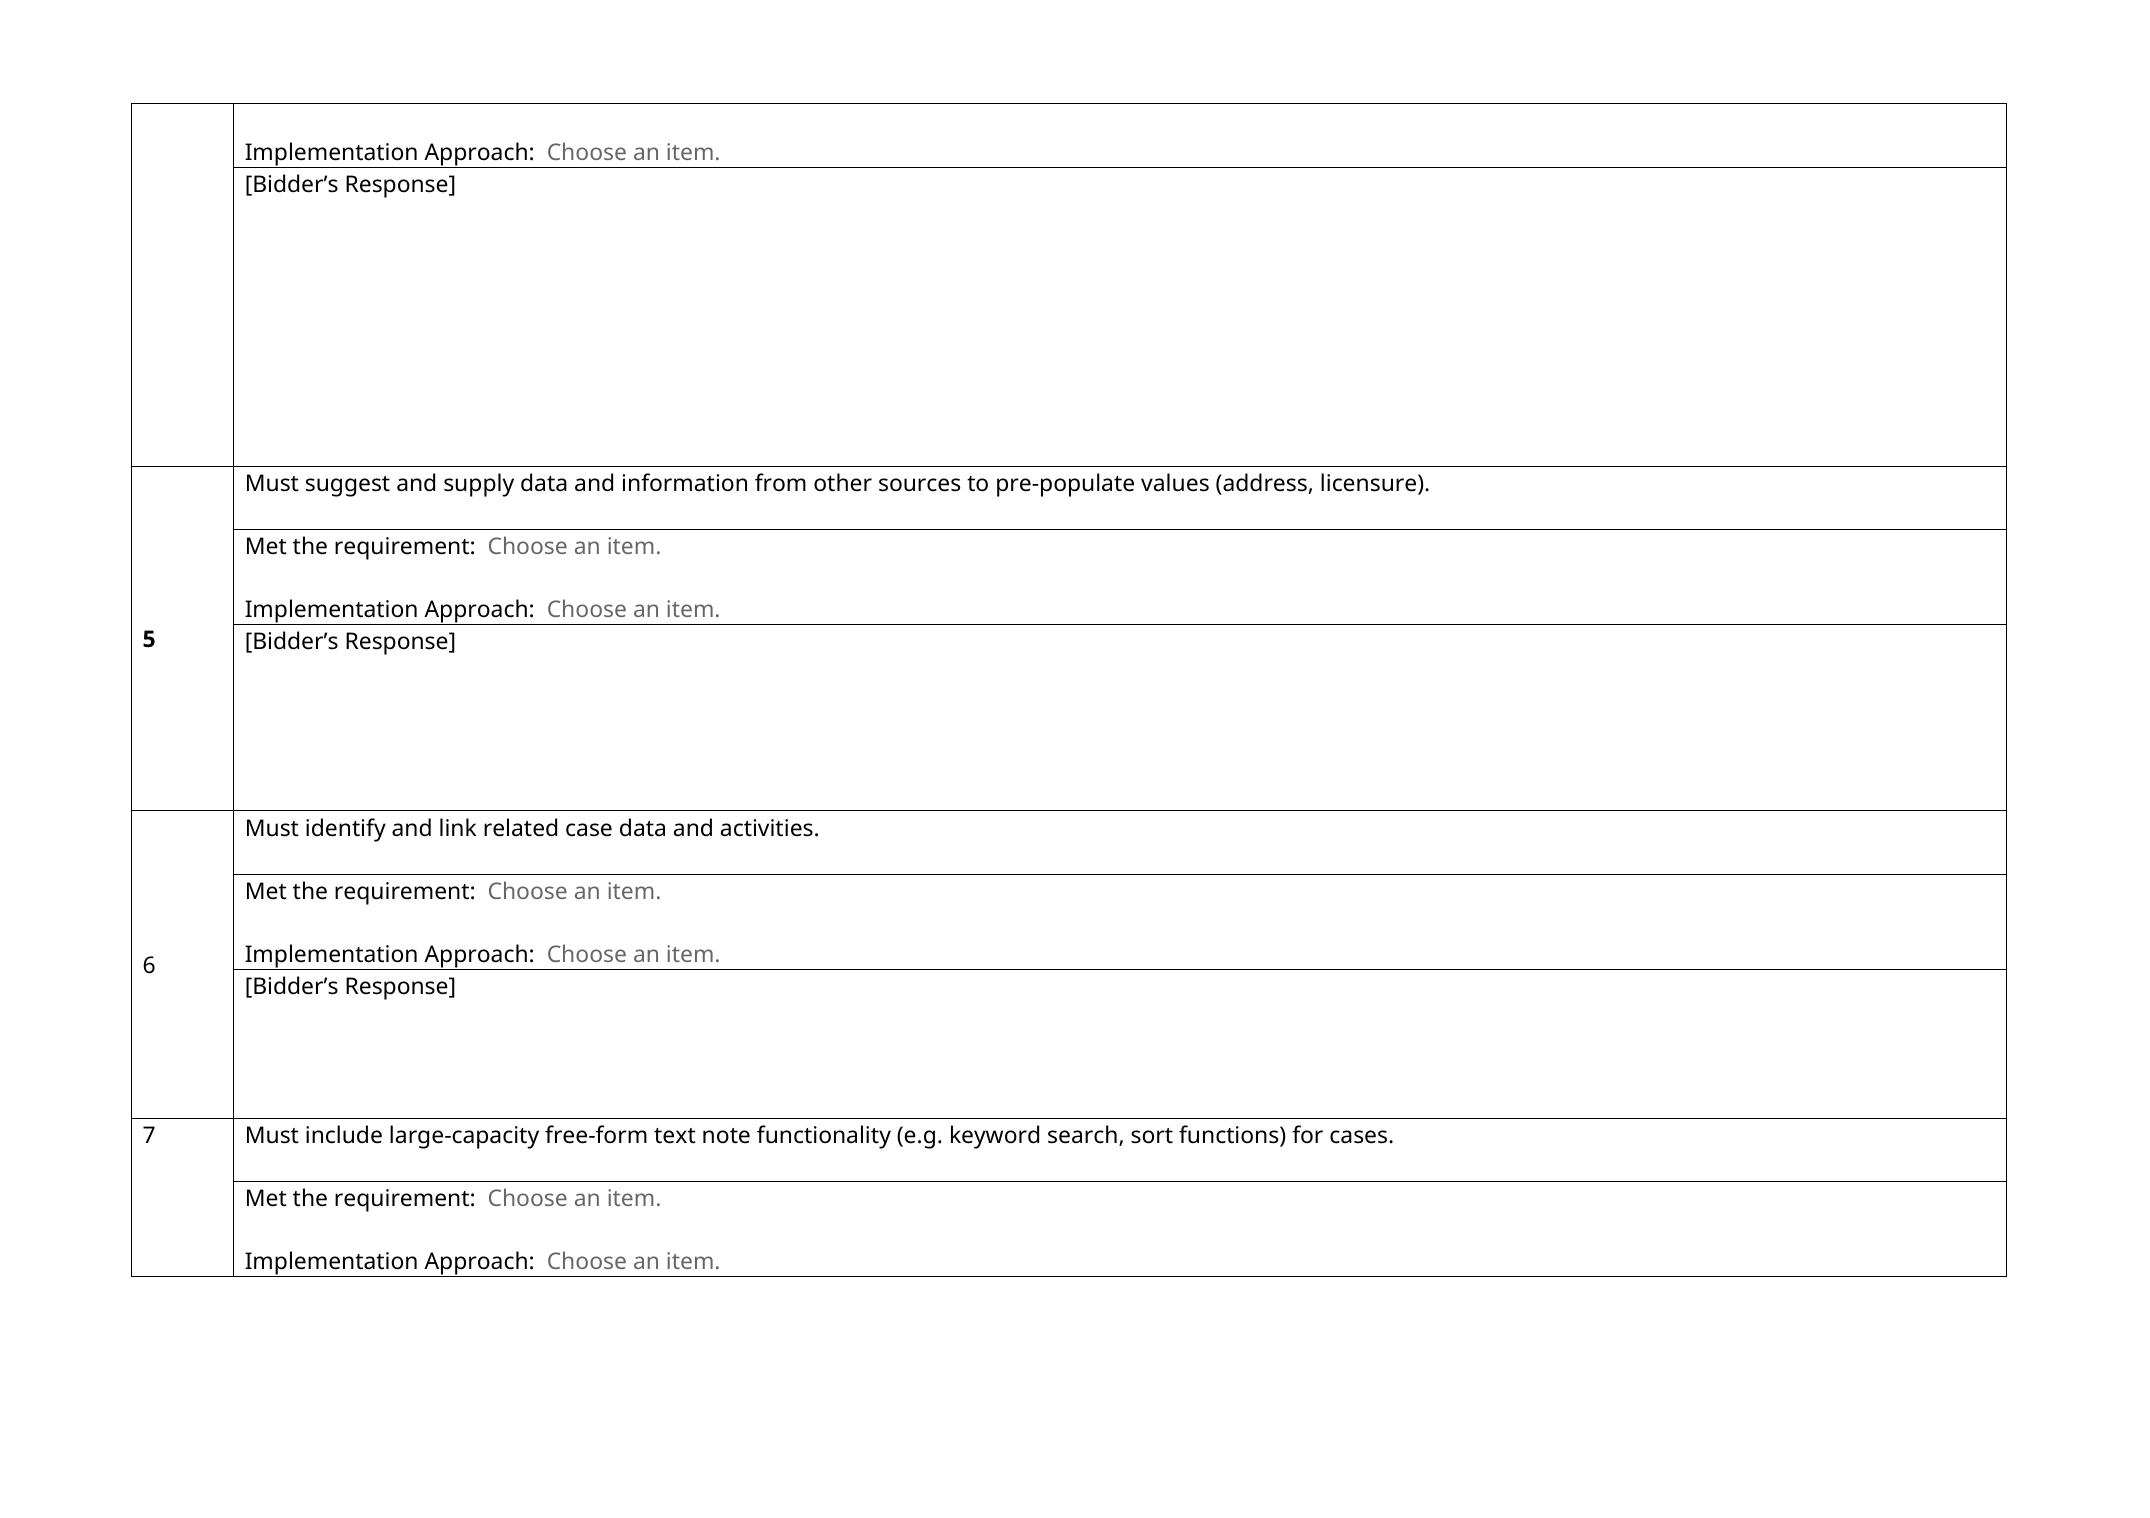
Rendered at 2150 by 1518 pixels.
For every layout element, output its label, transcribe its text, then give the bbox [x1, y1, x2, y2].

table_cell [234, 1182, 2006, 1276]
table_cell Must include large-capacity free-form text note functionality (e.g. keyword search, sort functions) for cases. [234, 1119, 2006, 1181]
table_cell Met the requirement: Implementation Approach: [234, 530, 2006, 624]
table_cell [Bidder’s Response] [234, 168, 2006, 466]
table_cell Must suggest and supply data and information from other sources to pre-populate values (address, licensure). [234, 467, 2006, 529]
table_cell Met the requirement: Implementation Approach: [234, 875, 2006, 969]
table_cell 6 [132, 811, 233, 1118]
table_cell 5 [132, 467, 233, 810]
table_cell 7 [132, 1119, 233, 1276]
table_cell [234, 104, 2006, 167]
table_cell [Bidder’s Response] [234, 970, 2006, 1118]
table_cell Must identify and link related case data and activities. [234, 811, 2006, 874]
table_cell [Bidder’s Response] [234, 625, 2006, 810]
